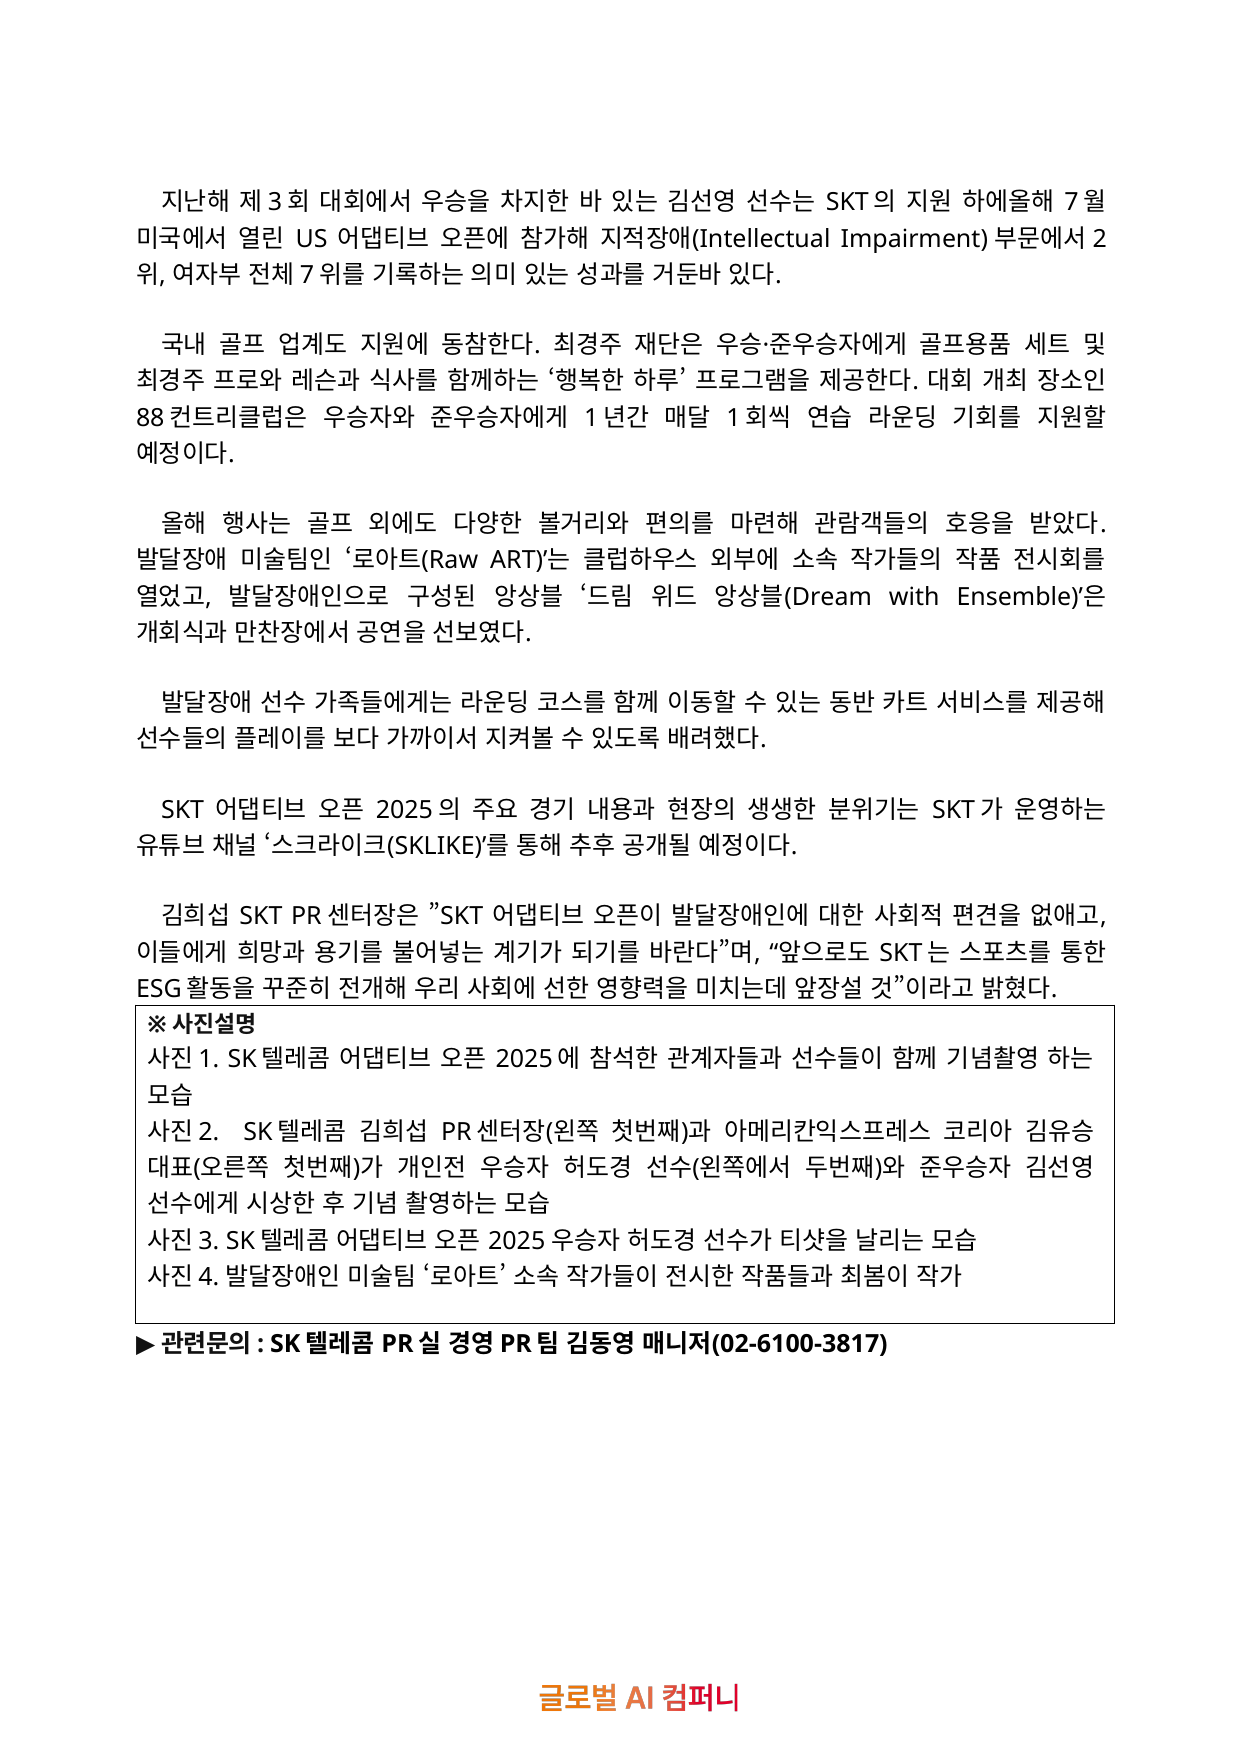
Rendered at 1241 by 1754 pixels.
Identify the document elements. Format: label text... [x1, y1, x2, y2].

text 지난해 제3회 대회에서 우승을 차지한 바 있는 김선영 선수는 SKT의 지원 하에올해 7월 미국에서 열린 US 어댑티브 오픈에 참가해 지적장애(Intellectual Impairment) 부문에서 2위, 여자부 전체 7위를 기록하는 의미 있는 성과를 거둔바 있다. [136, 182, 1106, 291]
table_header ※ 사진설명 사진1. SK텔레콤 어댑티브 오픈 2025에 참석한 관계자들과 선수들이 함께 기념촬영 하는 모습 사진2. SK텔레콤 김희섭 PR센터장(왼쪽 첫번째)과 아메리칸익스프레스 코리아 김유승 대표(오른쪽 첫번째)가 개인전 우승자 허도경 선수(왼쪽에서 두번째)와 준우승자 김선영 선수에게 시상한 후 기념 촬영하는 모습 사진3. SK텔레콤 어댑티브 오픈 2025 우승자 허도경 선수가 티샷을 날리는 모습 사진4. 발달장애인 미술팀 ‘로아트’ 소속 작가들이 전시한 작품들과 최봄이 작가 [136, 1006, 1114, 1323]
text 발달장애 선수 가족들에게는 라운딩 코스를 함께 이동할 수 있는 동반 카트 서비스를 제공해 선수들의 플레이를 보다 가까이서 지켜볼 수 있도록 배려했다. [136, 683, 1106, 755]
text 올해 행사는 골프 외에도 다양한 볼거리와 편의를 마련해 관람객들의 호응을 받았다. 발달장애 미술팀인 ‘로아트(Raw ART)’는 클럽하우스 외부에 소속 작가들의 작품 전시회를 열었고, 발달장애인으로 구성된 앙상블 ‘드림 위드 앙상블(Dream with Ensemble)’은 개회식과 만찬장에서 공연을 선보였다. [136, 504, 1106, 649]
picture [539, 1670, 738, 1725]
text SKT 어댑티브 오픈 2025의 주요 경기 내용과 현장의 생생한 분위기는 SKT가 운영하는 유튜브 채널 ‘스크라이크(SKLIKE)’를 통해 추후 공개될 예정이다. [136, 789, 1106, 862]
text ▶ 관련문의 : SK텔레콤 PR실 경영PR팀 김동영 매니저(02-6100-3817) [257, 1324, 1106, 1360]
text 국내 골프 업계도 지원에 동참한다. 최경주 재단은 우승·준우승자에게 골프용품 세트 및 최경주 프로와 레슨과 식사를 함께하는 ‘행복한 하루’ 프로그램을 제공한다. 대회 개최 장소인 88컨트리클럽은 우승자와 준우승자에게 1년간 매달 1회씩 연습 라운딩 기회를 지원할 예정이다. [136, 324, 1106, 469]
text 김희섭 SKT PR센터장은 ”SKT 어댑티브 오픈이 발달장애인에 대한 사회적 편견을 없애고, 이들에게 희망과 용기를 불어넣는 계기가 되기를 바란다”며, “앞으로도 SKT는 스포츠를 통한 ESG활동을 꾸준히 전개해 우리 사회에 선한 영향력을 미치는데 앞장설 것”이라고 밝혔다. [136, 896, 1106, 1004]
